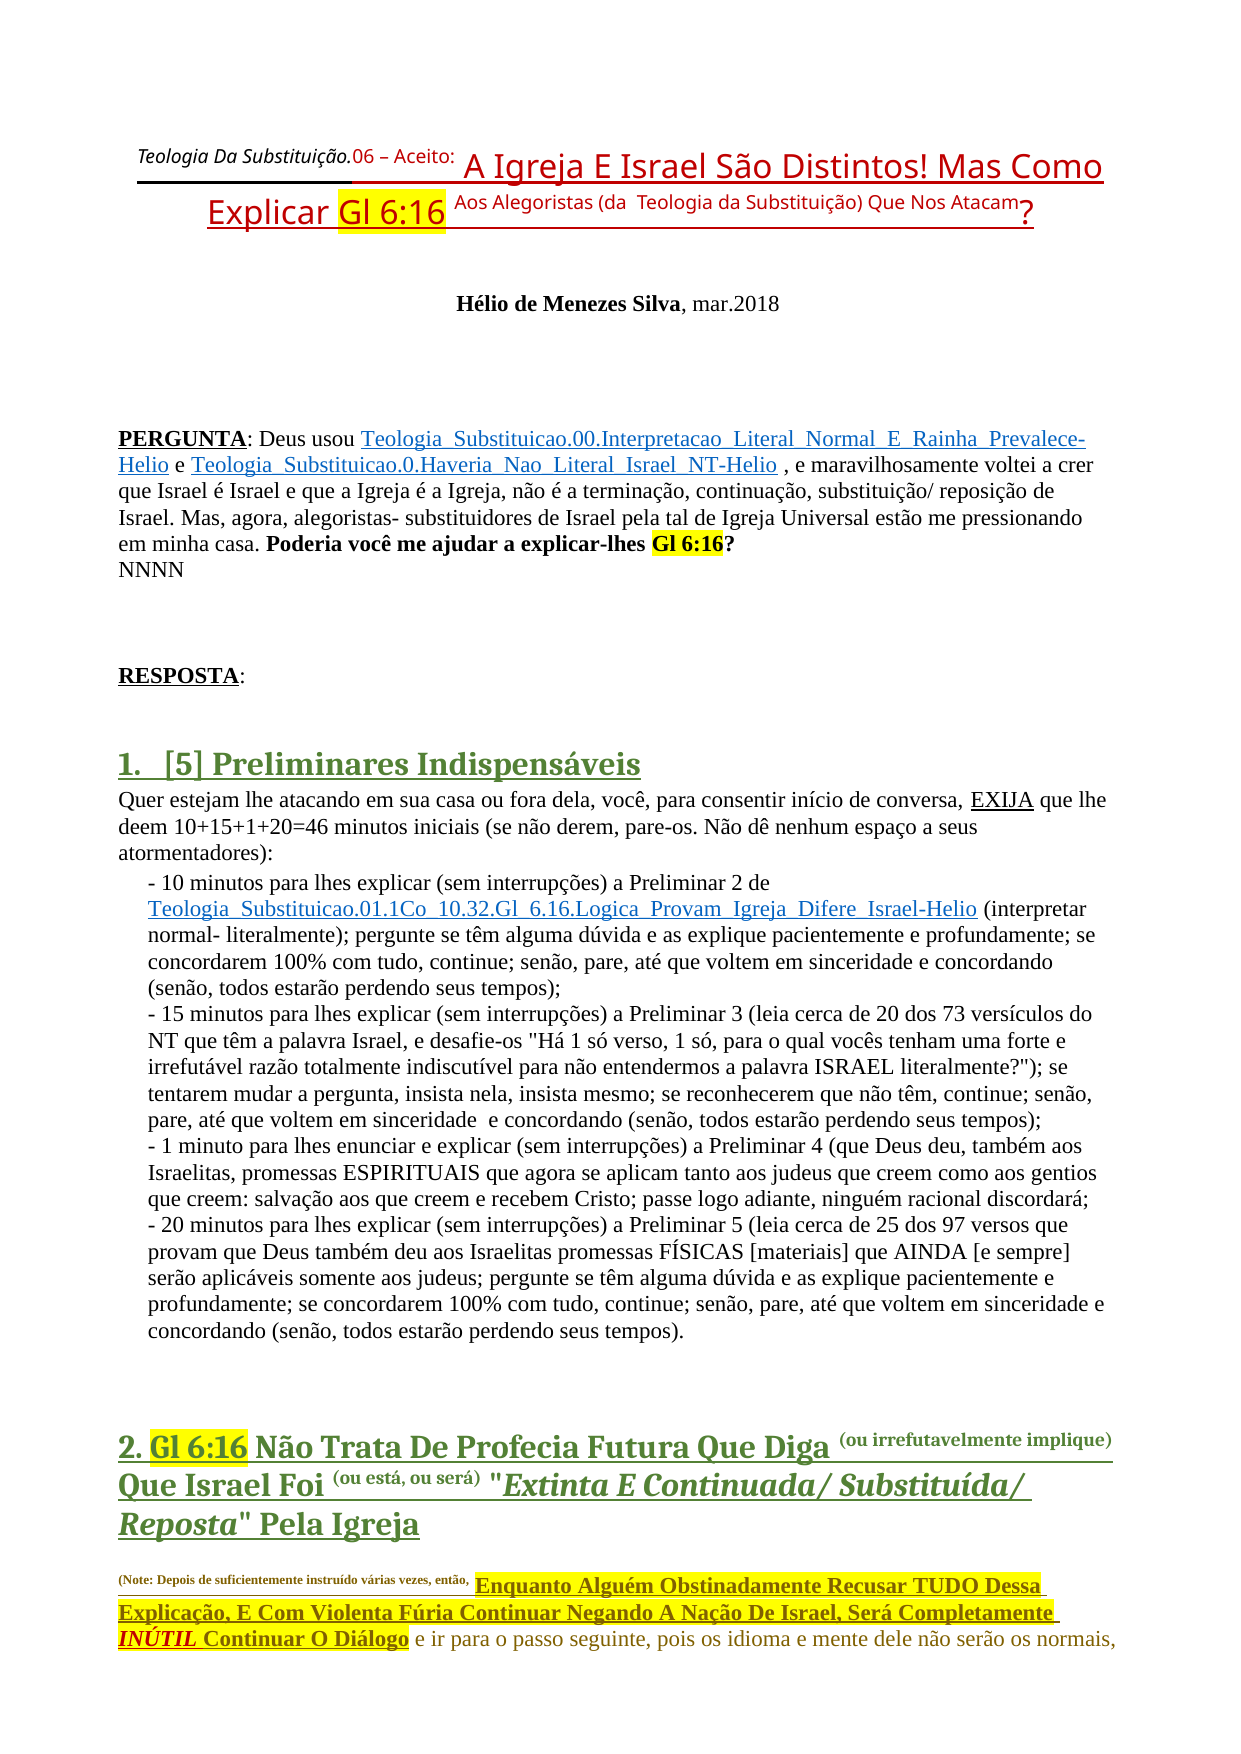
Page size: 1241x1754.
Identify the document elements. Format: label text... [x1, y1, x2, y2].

text 1. [5] Preliminares Indispensáveis [118, 745, 1122, 783]
text - 10 minutos para lhes explicar (sem interrupções) a Preliminar 2 de Teologia_Substituicao.01.1Co_10.32.Gl_6.16.Logica_Provam_Igreja_Difere_Israel-Helio (interpretar normal- literalmente); pergunte se têm alguma dúvida e as explique pacientemente e profundamente; se concordarem 100% com tudo, continue; senão, pare, até que voltem em sinceridade e concordando (senão, todos estarão perdendo seus tempos); - 15 minutos para lhes explicar (sem interrupções) a Preliminar 3 (leia cerca de 20 dos 73 versículos do NT que têm a palavra Israel, e desafie-os "Há 1 só verso, 1 só, para o qual vocês tenham uma forte e irrefutável razão totalmente indiscutível para não entendermos a palavra ISRAEL literalmente?"); se tentarem mudar a pergunta, insista nela, insista mesmo; se reconhecerem que não têm, continue; senão, pare, até que voltem em sinceridade e concordando (senão, todos estarão perdendo seus tempos); - 1 minuto para lhes enunciar e explicar (sem interrupções) a Preliminar 4 (que Deus deu, também aos Israelitas, promessas ESPIRITUAIS que agora se aplicam tanto aos judeus que creem como aos gentios que creem: salvação aos que creem e recebem Cristo; passe logo adiante, ninguém racional discordará; - 20 minutos para lhes explicar (sem interrupções) a Preliminar 5 (leia cerca de 25 dos 97 versos que provam que Deus também deu aos Israelitas promessas FÍSICAS [materiais] que AINDA [e sempre] serão aplicáveis somente aos judeus; pergunte se têm alguma dúvida e as explique pacientemente e profundamente; se concordarem 100% com tudo, continue; senão, pare, até que voltem em sinceridade e concordando (senão, todos estarão perdendo seus tempos). [148, 869, 1117, 1343]
text 2. Gl 6:16 Não Trata De Profecia Futura Que Diga (ou irrefutavelmente implique) Que Israel Foi (ou está, ou será) "Extinta E Continuada/ Substituída/ Reposta" Pela Igreja [118, 1428, 1117, 1543]
text Quer estejam lhe atacando em sua casa ou fora dela, você, para consentir início de conversa, EXIJA que lhe deem 10+15+1+20=46 minutos iniciais (se não derem, pare-os. Não dê nenhum espaço a seus atormentadores): [118, 787, 1117, 866]
text Hélio de Menezes Silva, mar.2018 [118, 237, 1117, 316]
text Teologia Da Substituição.06 – Aceito: A Igreja E Israel São Distintos! Mas Como Explicar Gl 6:16 Aos Alegoristas (da Teologia da Substituição) Que Nos Atacam? [118, 143, 1122, 234]
text PERGUNTA: Deus usou Teologia_Substituicao.00.Interpretacao_Literal_Normal_E_Rainha_Prevalece-Helio e Teologia_Substituicao.0.Haveria_Nao_Literal_Israel_NT-Helio , e maravilhosamente voltei a crer que Israel é Israel e que a Igreja é a Igreja, não é a terminação, continuação, substituição/ reposição de Israel. Mas, agora, alegoristas- substituidores de Israel pela tal de Igreja Universal estão me pressionando em minha casa. Poderia você me ajudar a explicar-lhes Gl 6:16? NNNN RESPOSTA: [118, 319, 1117, 741]
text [118, 1543, 1122, 1651]
